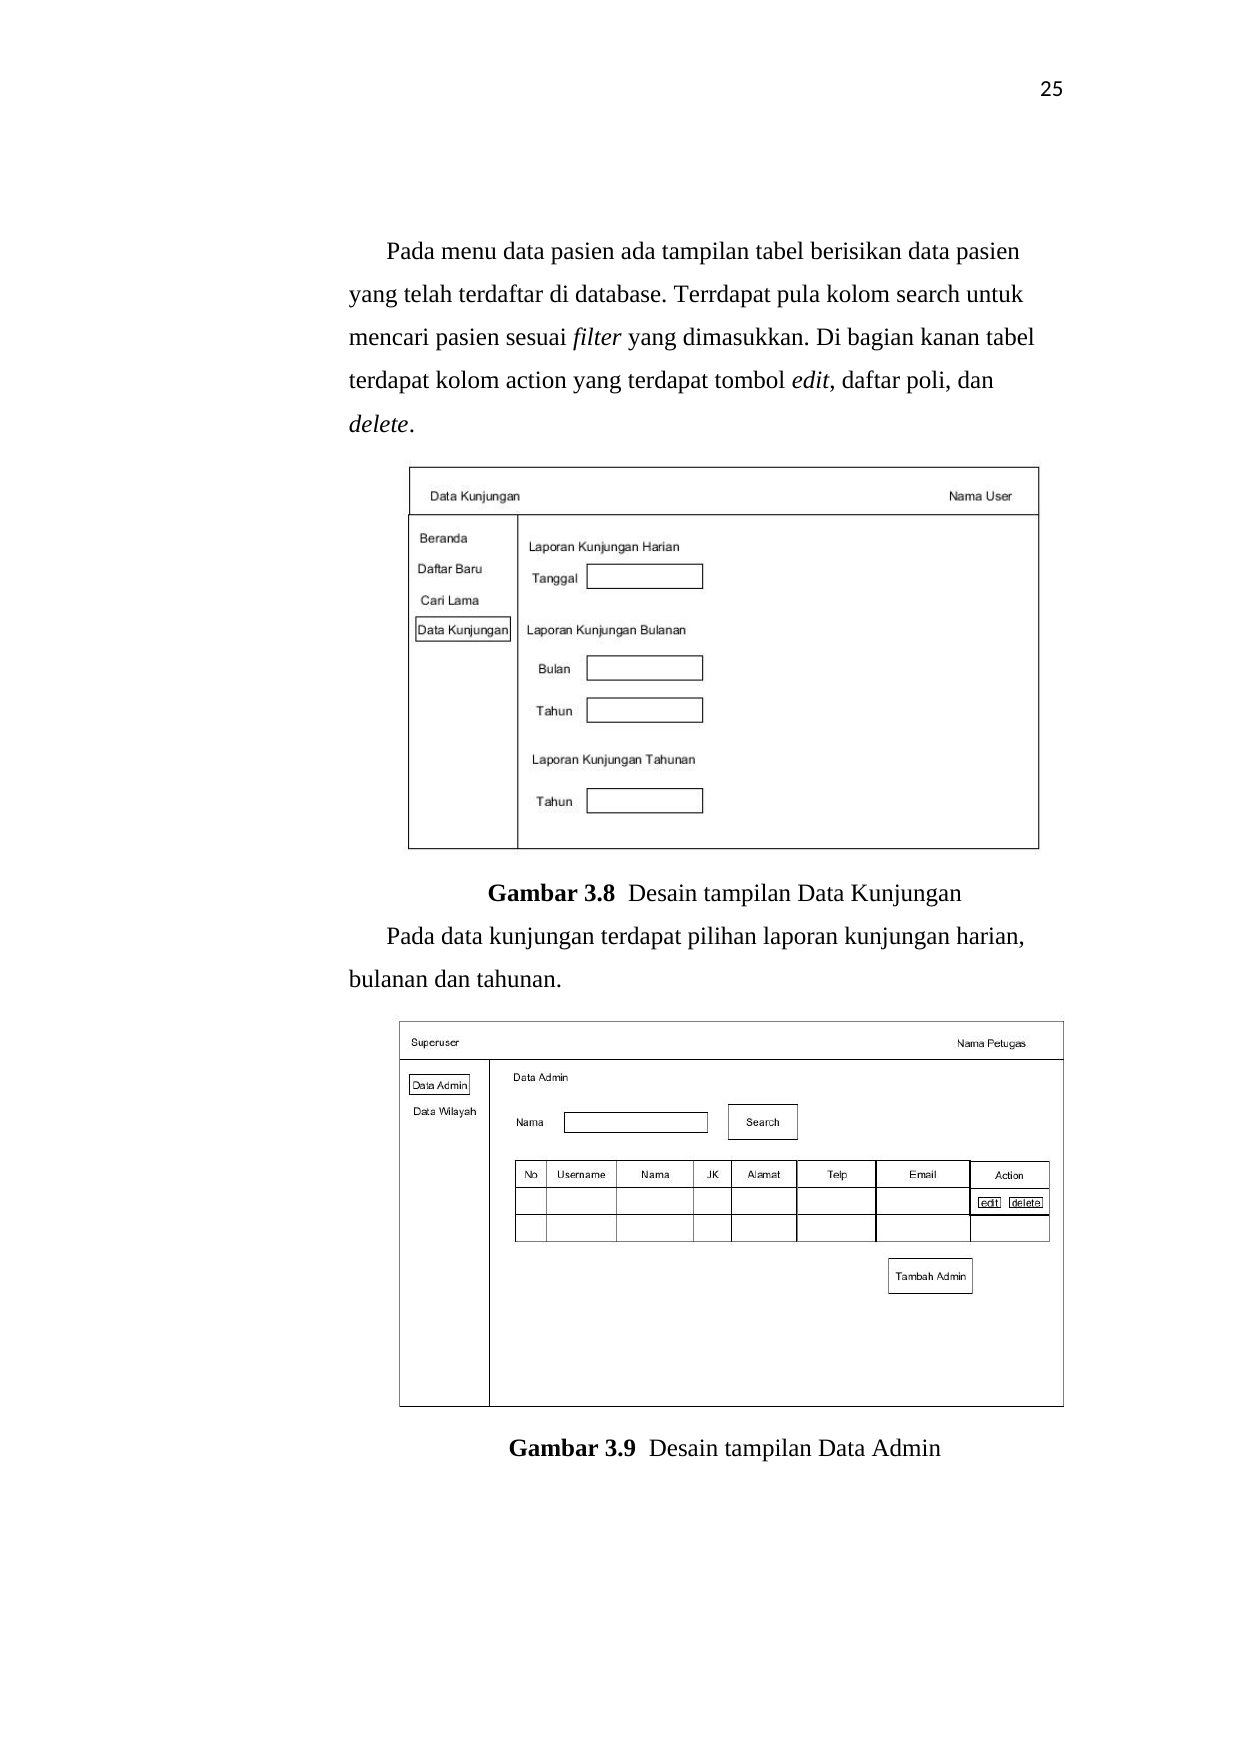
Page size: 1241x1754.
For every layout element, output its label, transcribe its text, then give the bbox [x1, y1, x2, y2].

list Pada menu data pasien ada tampilan tabel berisikan data pasien yang telah terdaftar di database. Terrdapat pula kolom search untuk mencari pasien sesuai filter yang dimasukkan. Di bagian kanan tabel terdapat kolom action yang terdapat tombol edit, daftar poli, dan delete. [349, 236, 1063, 437]
picture [386, 1007, 1077, 1420]
picture [386, 451, 1054, 865]
list Gambar 3.9 Desain tampilan Data Admin [349, 1433, 1063, 1462]
list Gambar 3.8 Desain tampilan Data Kunjungan [349, 878, 1063, 907]
list Pada data kunjungan terdapat pilihan laporan kunjungan harian, bulanan dan tahunan. [349, 921, 1063, 993]
